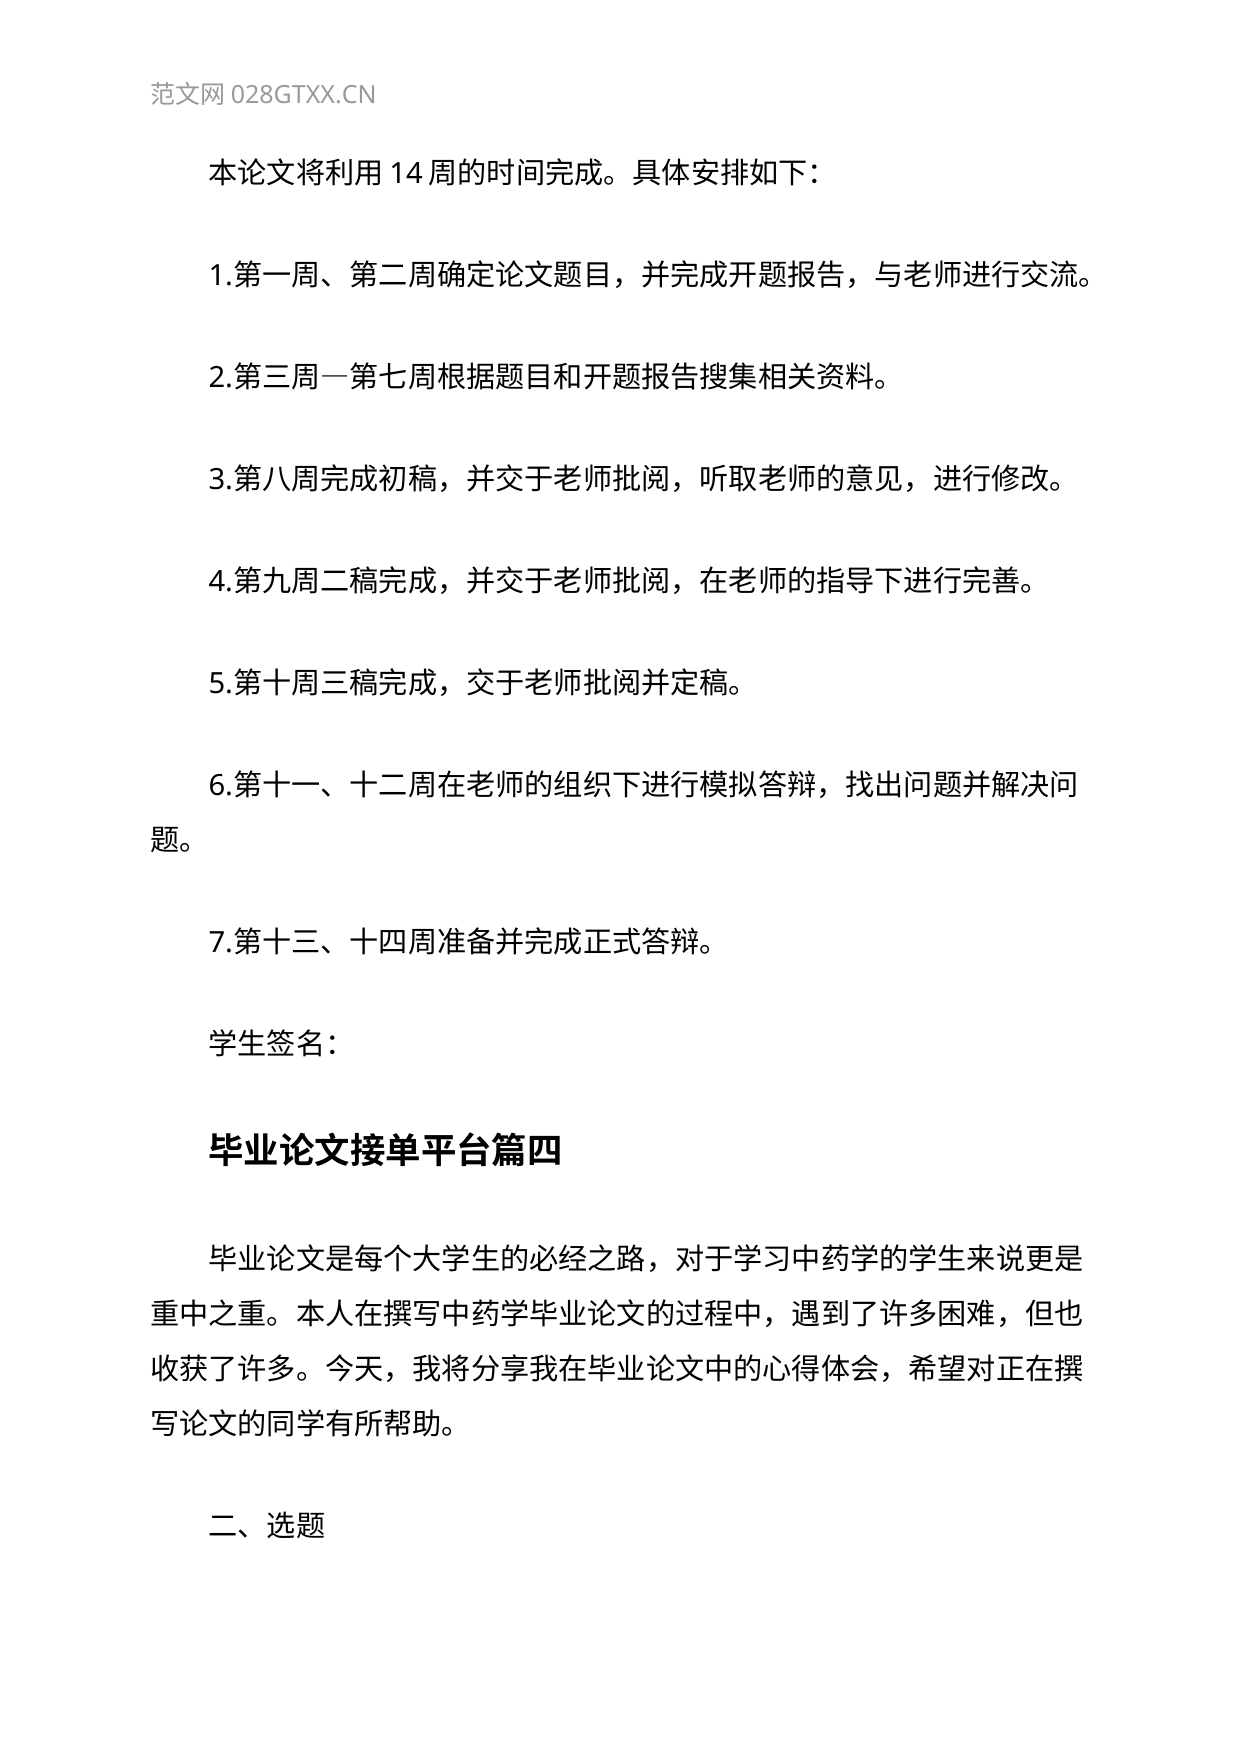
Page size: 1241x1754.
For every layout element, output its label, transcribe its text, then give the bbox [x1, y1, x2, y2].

text 本论文将利用14周的时间完成。具体安排如下： [150, 150, 1090, 192]
text 3.第八周完成初稿，并交于老师批阅，听取老师的意见，进行修改。 [150, 456, 1090, 498]
text 二、选题 [150, 1502, 1090, 1544]
text 5.第十周三稿完成，交于老师批阅并定稿。 [150, 660, 1090, 702]
text 7.第十三、十四周准备并完成正式答辩。 [150, 919, 1090, 961]
text 2.第三周—第七周根据题目和开题报告搜集相关资料。 [150, 354, 1090, 396]
text 毕业论文是每个大学生的必经之路，对于学习中药学的学生来说更是重中之重。本人在撰写中药学毕业论文的过程中，遇到了许多困难，但也收获了许多。今天，我将分享我在毕业论文中的心得体会，希望对正在撰写论文的同学有所帮助。 [150, 1236, 1090, 1443]
text 4.第九周二稿完成，并交于老师批阅，在老师的指导下进行完善。 [150, 558, 1090, 600]
text 学生签名： [150, 1021, 1090, 1063]
text 毕业论文接单平台篇四 [150, 1122, 1090, 1174]
text 1.第一周、第二周确定论文题目，并完成开题报告，与老师进行交流。 [150, 252, 1090, 294]
text 6.第十一、十二周在老师的组织下进行模拟答辩，找出问题并解决问题。 [150, 762, 1090, 859]
